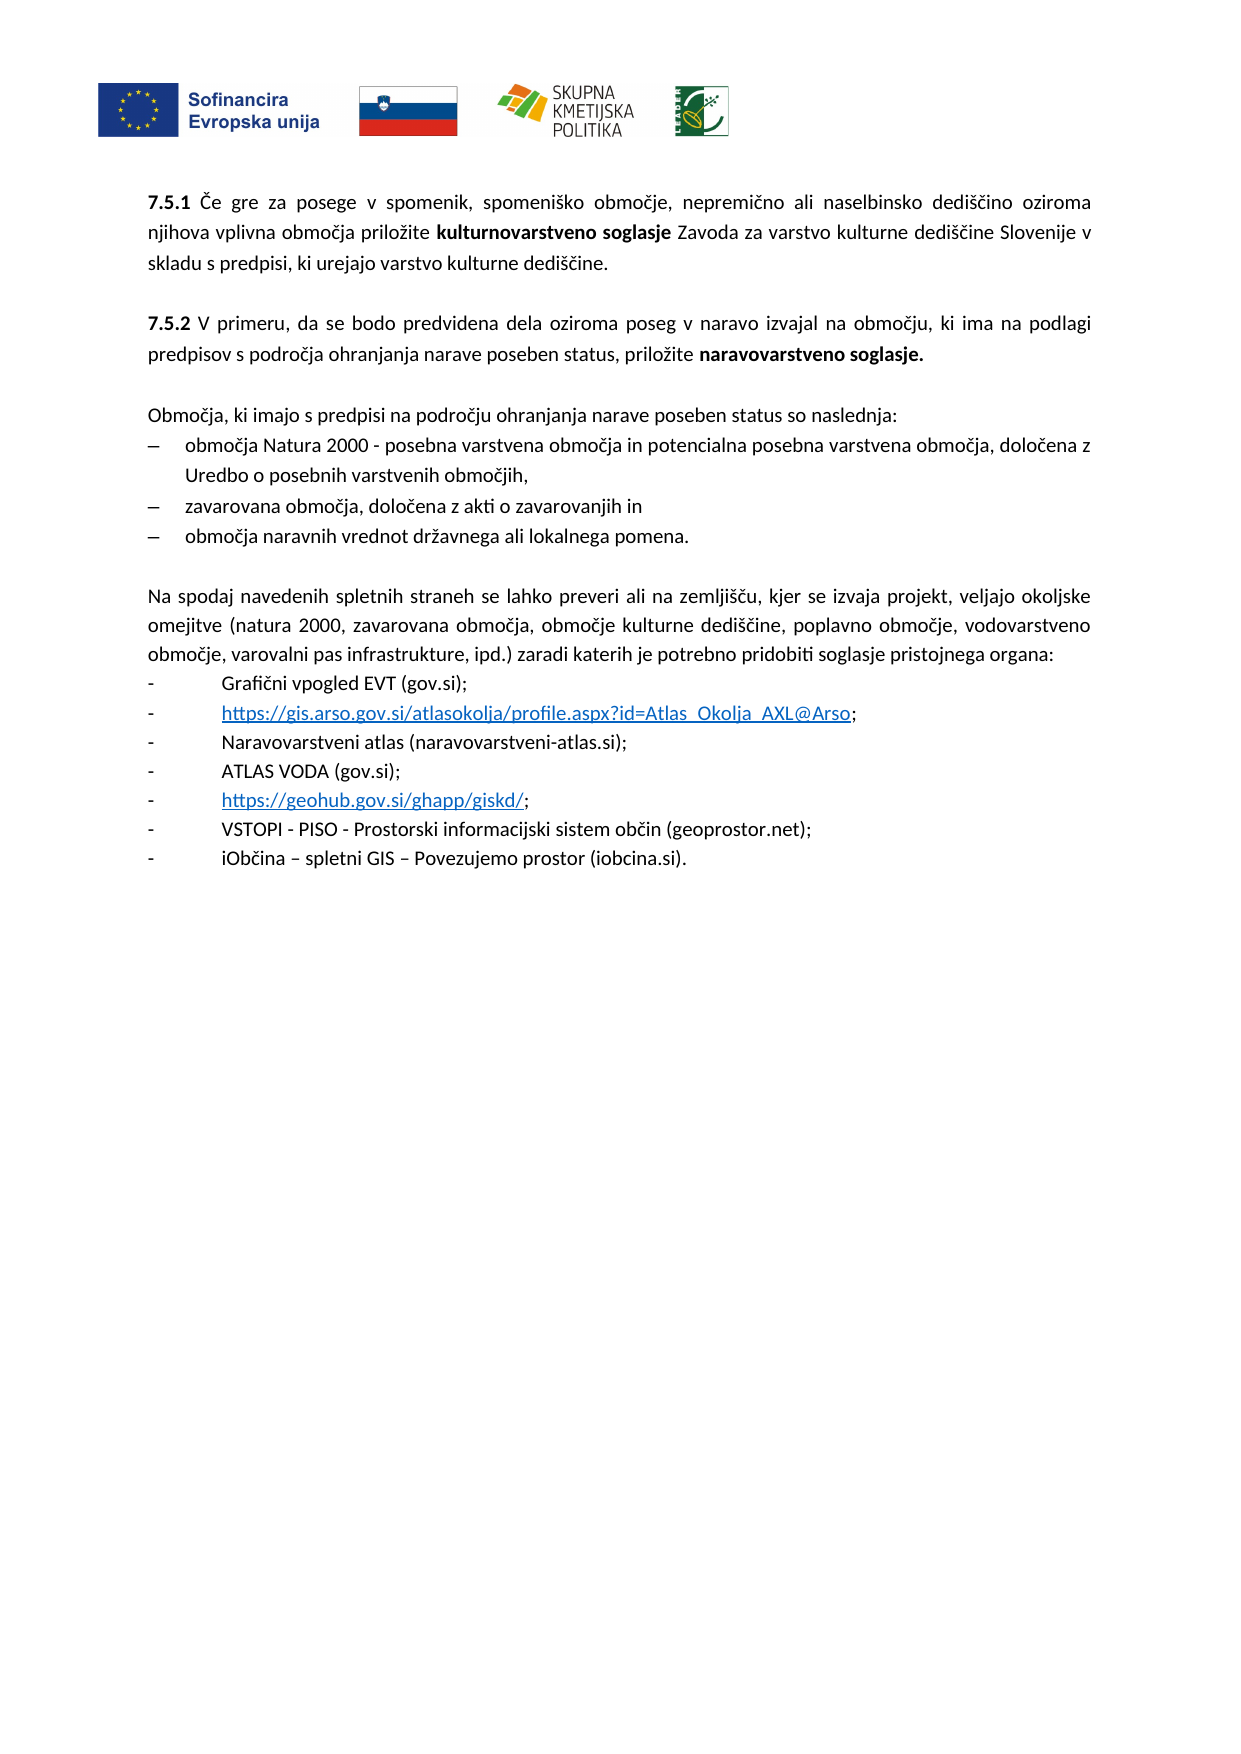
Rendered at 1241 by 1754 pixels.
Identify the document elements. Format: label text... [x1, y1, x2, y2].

text - VSTOPI - PISO - Prostorski informacijski sistem občin (geoprostor.net); [148, 816, 1093, 842]
list območja Natura 2000 - posebna varstvena območja in potencialna posebna varstvena območja, določena z Uredbo o posebnih varstvenih območjih, [148, 432, 1093, 488]
text - https://gis.arso.gov.si/atlasokolja/profile.aspx?id=Atlas_Okolja_AXL@Arso; [148, 700, 1093, 725]
picture [98, 83, 729, 137]
list območja naravnih vrednot državnega ali lokalnega pomena. [148, 523, 1093, 549]
text 7.5.2 V primeru, da se bodo predvidena dela oziroma poseg v naravo izvajal na območju, ki ima na podlagi predpisov s področja ohranjanja narave poseben status, priložite naravovarstveno soglasje. [148, 311, 1093, 366]
text Območja, ki imajo s predpisi na področju ohranjanja narave poseben status so naslednja: [148, 402, 1093, 427]
text - https://geohub.gov.si/ghapp/giskd/; [148, 787, 1093, 813]
text - Naravovarstveni atlas (naravovarstveni-atlas.si); [148, 729, 1093, 754]
text Na spodaj navedenih spletnih straneh se lahko preveri ali na zemljišču, kjer se izvaja projekt, veljajo okoljske omejitve (natura 2000, zavarovana območja, območje kulturne dediščine, poplavno območje, vodovarstveno območje, varovalni pas infrastrukture, ipd.) zaradi katerih je potrebno pridobiti soglasje pristojnega organa: [148, 583, 1093, 667]
text - ATLAS VODA (gov.si); [148, 758, 1093, 783]
list zavarovana območja, določena z akti o zavarovanjih in [148, 493, 1093, 518]
text - Grafični vpogled EVT (gov.si); [148, 671, 1093, 696]
text 7.5.1 Če gre za posege v spomenik, spomeniško območje, nepremično ali naselbinsko dediščino oziroma njihova vplivna območja priložite kulturnovarstveno soglasje Zavoda za varstvo kulturne dediščine Slovenije v skladu s predpisi, ki urejajo varstvo kulturne dediščine. [148, 189, 1093, 275]
text - iObčina – spletni GIS – Povezujemo prostor (iobcina.si). [148, 846, 1093, 871]
